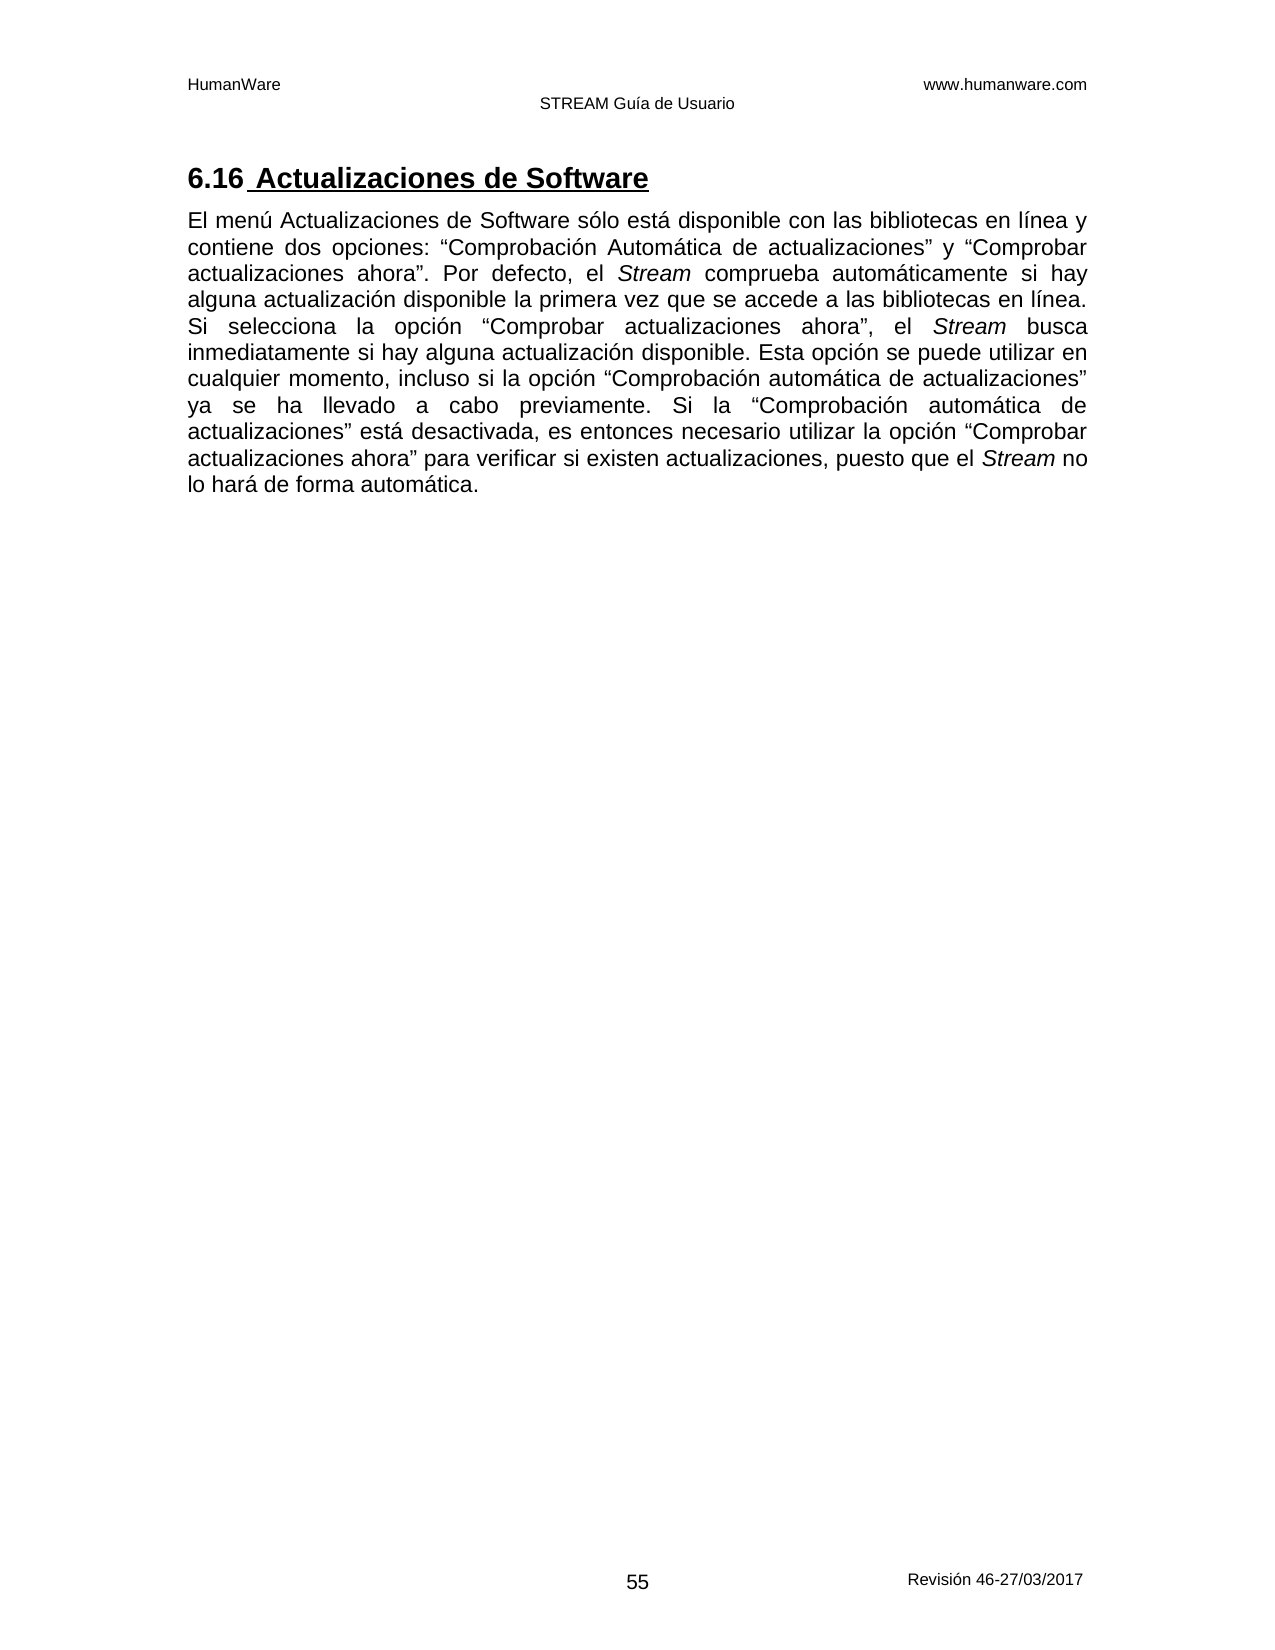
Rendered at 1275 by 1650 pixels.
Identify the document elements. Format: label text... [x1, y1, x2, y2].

subtitle Actualizaciones de Software [187, 161, 1088, 195]
text El menú Actualizaciones de Software sólo está disponible con las bibliotecas en línea y contiene dos opciones: “Comprobación Automática de actualizaciones” y “Comprobar actualizaciones ahora”. Por defecto, el Stream comprueba automáticamente si hay alguna actualización disponible la primera vez que se accede a las bibliotecas en línea. Si selecciona la opción “Comprobar actualizaciones ahora”, el Stream busca inmediatamente si hay alguna actualización disponible. Esta opción se puede utilizar en cualquier momento, incluso si la opción “Comprobación automática de actualizaciones” ya se ha llevado a cabo previamente. Si la “Comprobación automática de actualizaciones” está desactivada, es entonces necesario utilizar la opción “Comprobar actualizaciones ahora” para verificar si existen actualizaciones, puesto que el Stream no lo hará de forma automática. [187, 207, 1088, 497]
